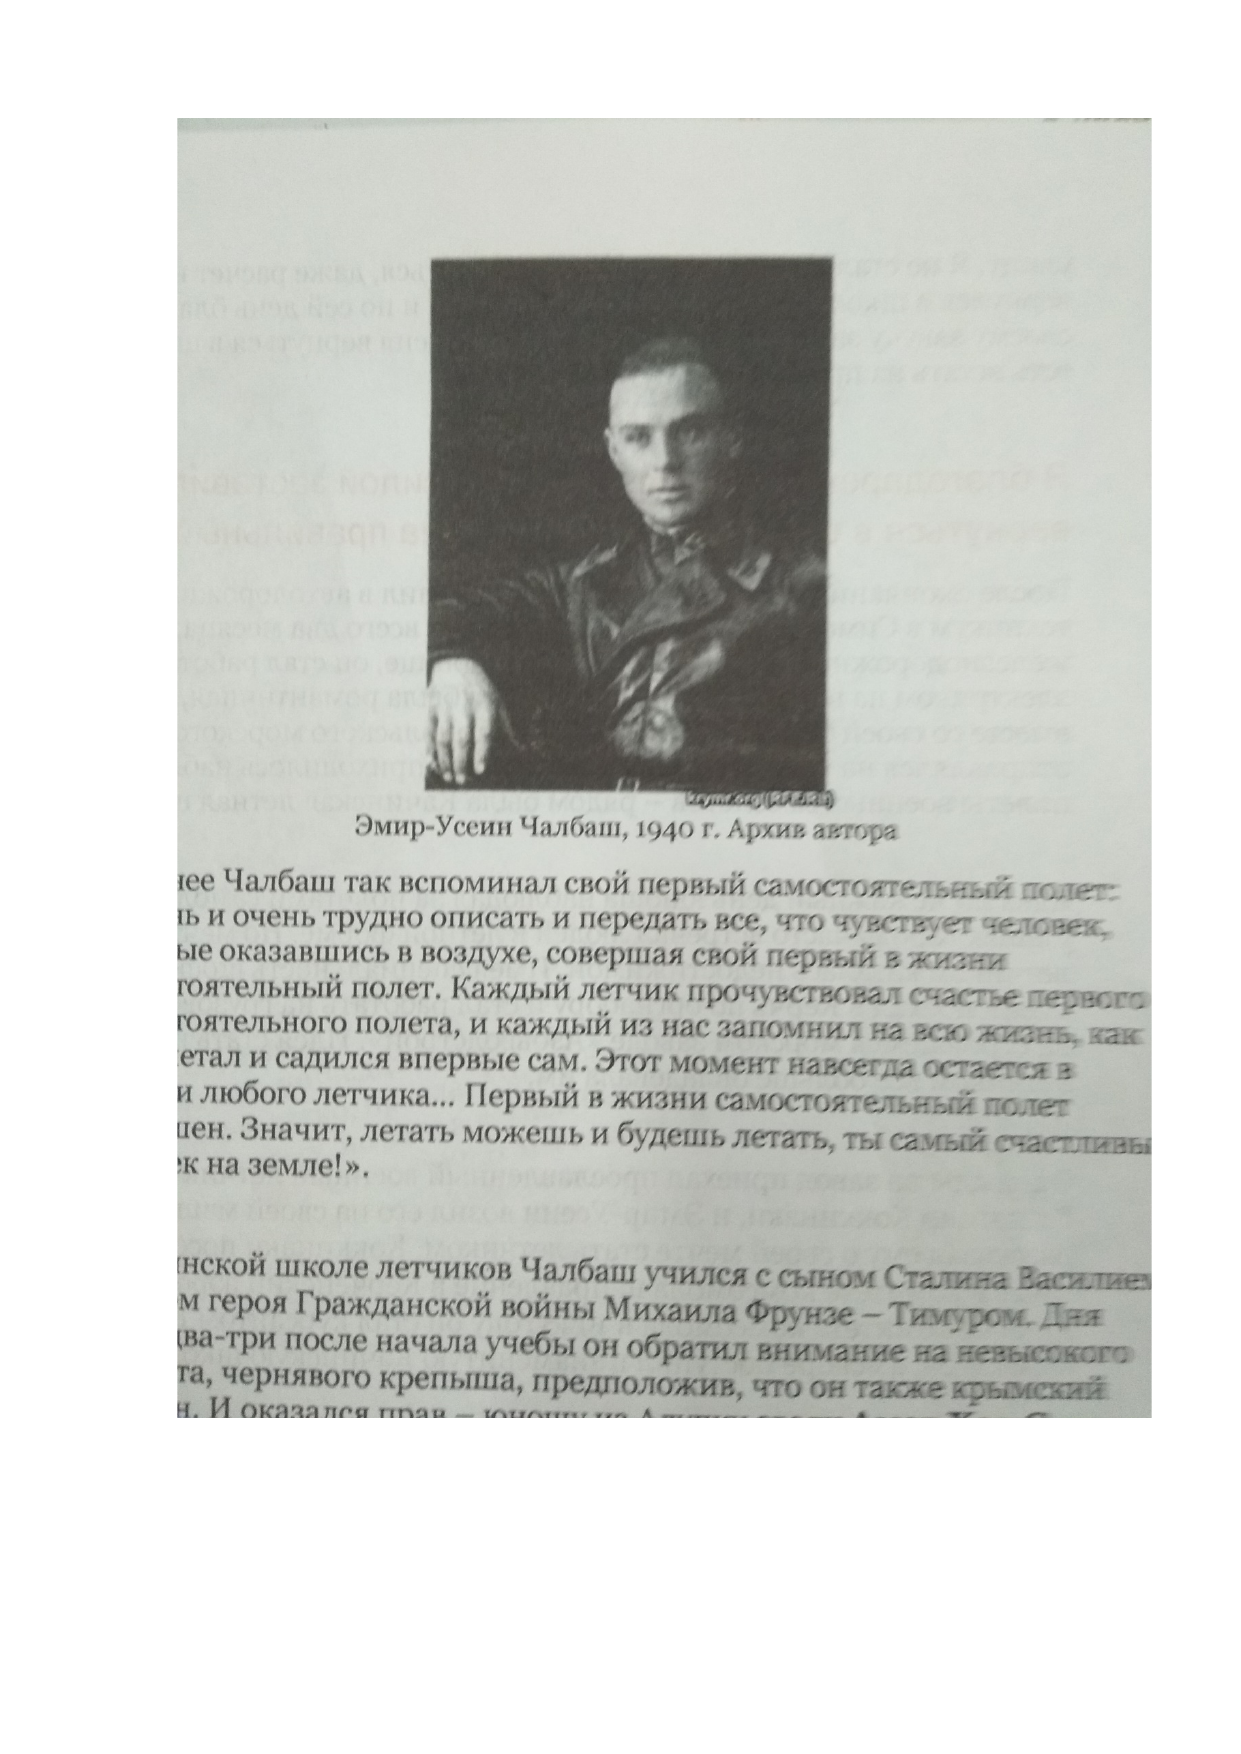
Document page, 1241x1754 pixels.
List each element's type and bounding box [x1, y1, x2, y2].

picture [177, 118, 1152, 1418]
